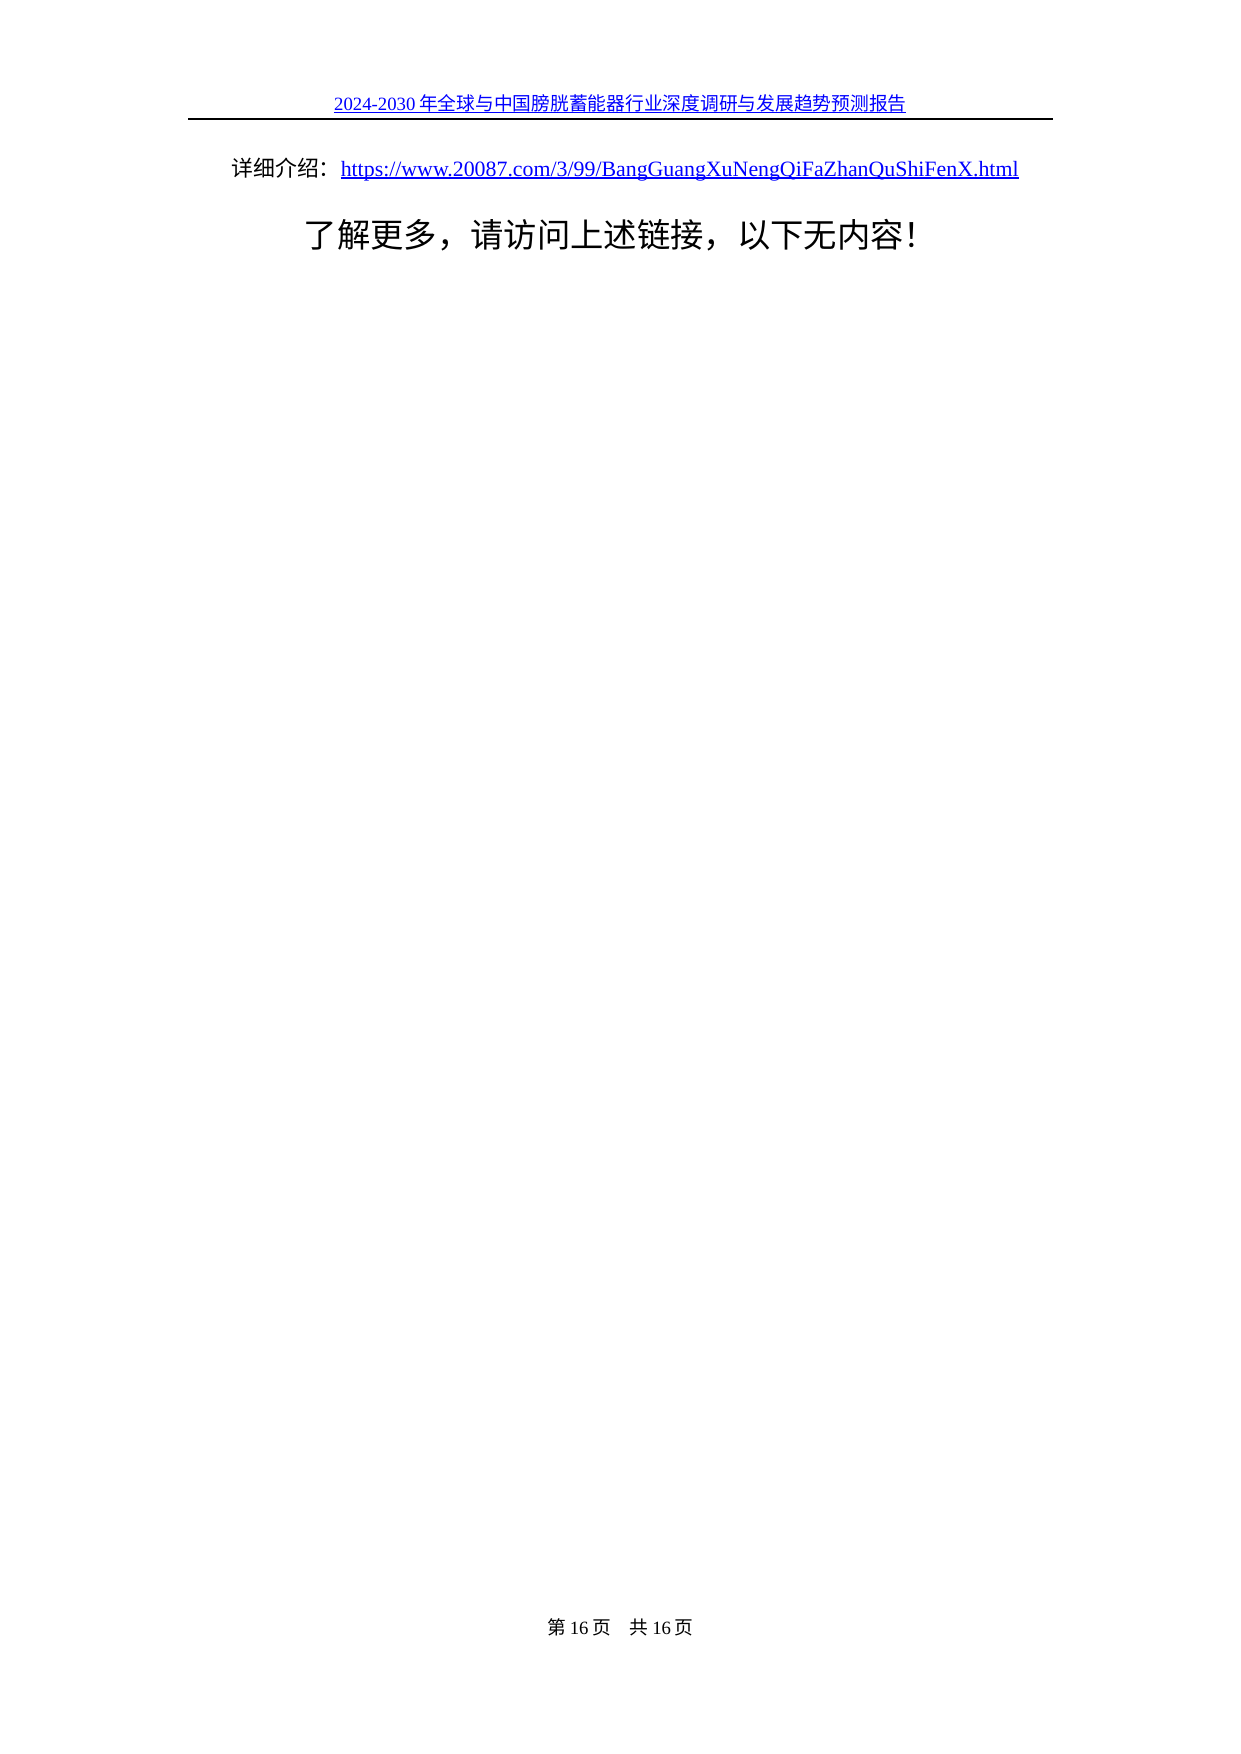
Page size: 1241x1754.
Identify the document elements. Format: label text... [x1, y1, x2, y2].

title 了解更多，请访问上述链接，以下无内容！ [187, 200, 1053, 265]
text 详细介绍：https://www.20087.com/3/99/BangGuangXuNengQiFaZhanQuShiFenX.html [187, 150, 1053, 183]
